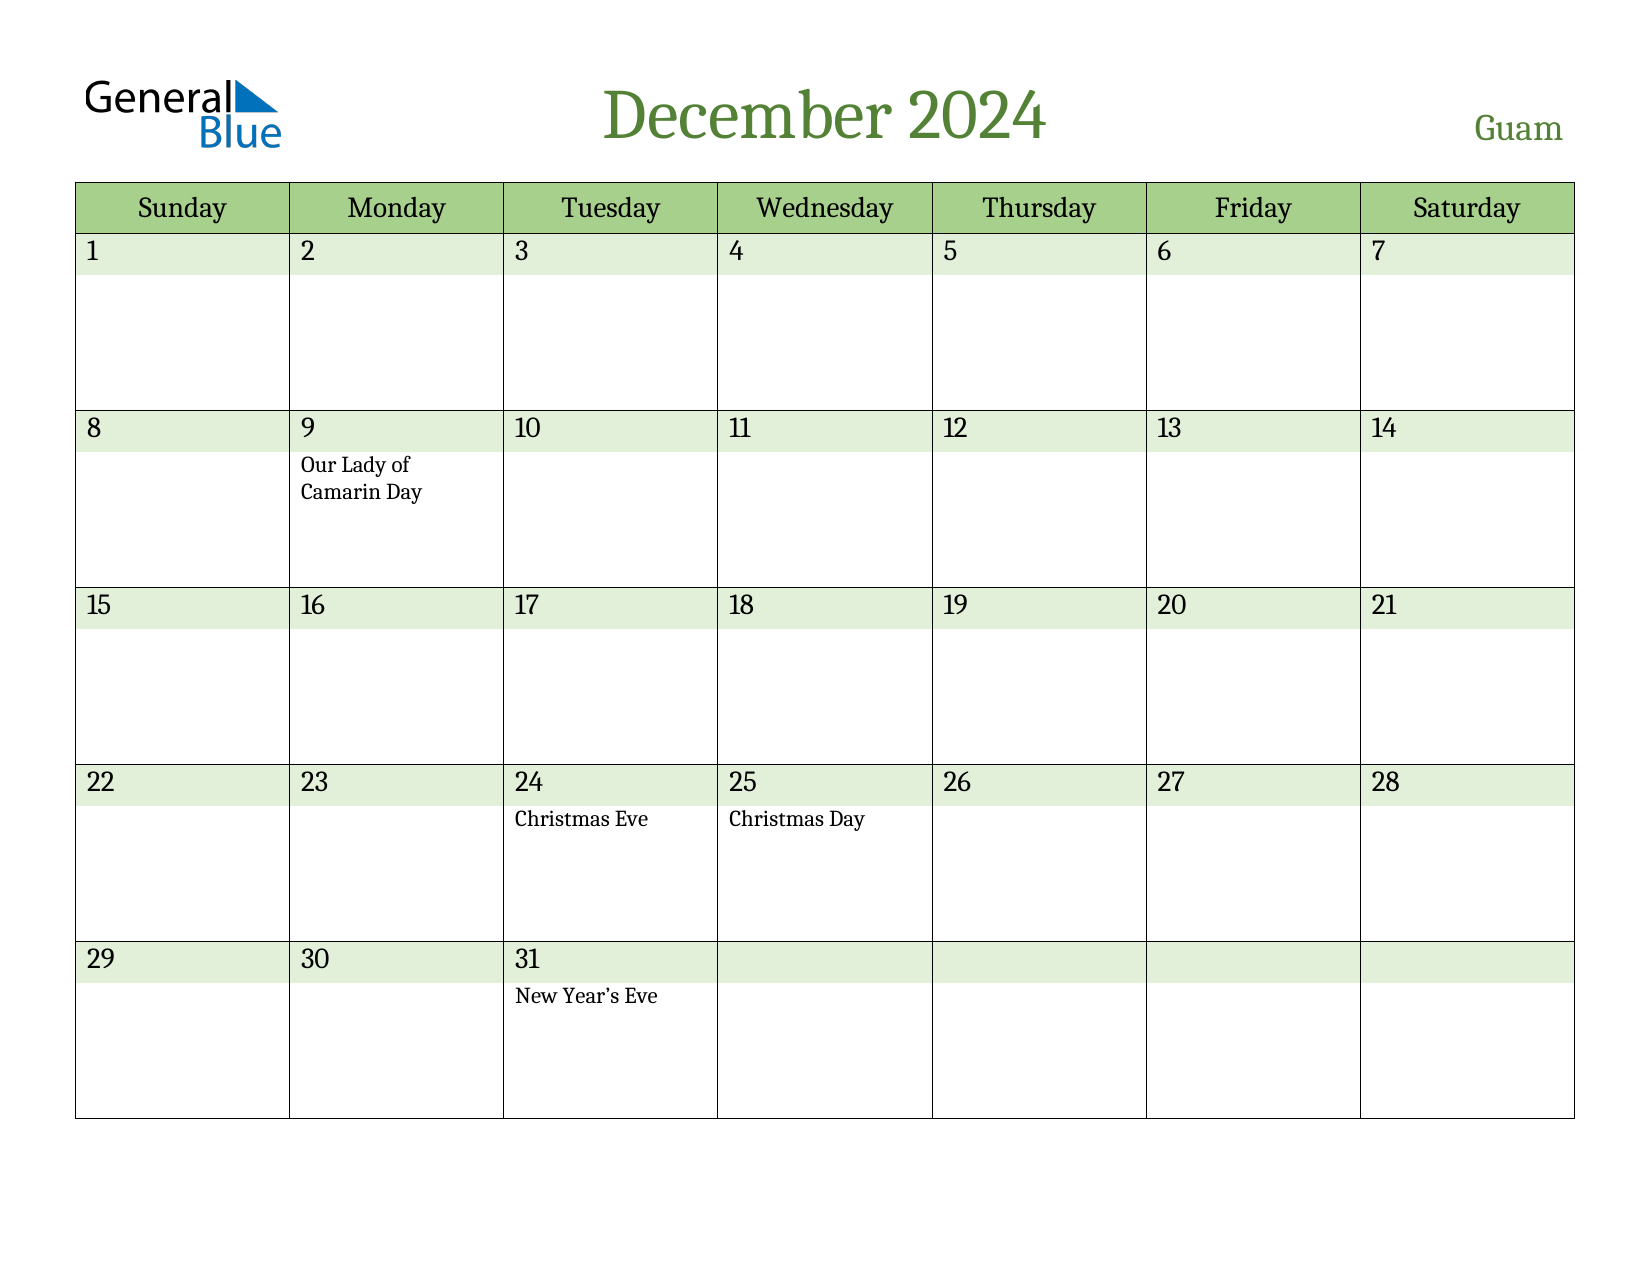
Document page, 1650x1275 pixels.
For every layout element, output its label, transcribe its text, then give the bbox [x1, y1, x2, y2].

table_cell 27 [1147, 765, 1360, 806]
table_cell 11 [718, 411, 932, 452]
table_cell [1361, 942, 1574, 983]
table_cell 15 [76, 588, 289, 629]
table_cell [76, 983, 289, 1118]
table_cell Tuesday [504, 183, 717, 233]
table_cell 12 [933, 411, 1146, 452]
table_cell 14 [1361, 411, 1574, 452]
table_cell Our Lady of Camarin Day [290, 452, 503, 587]
table_cell 17 [504, 588, 717, 629]
table_cell [718, 983, 932, 1118]
table_cell 16 [290, 588, 503, 629]
table_cell [1361, 452, 1574, 587]
table_cell [1147, 275, 1360, 410]
table_cell [1361, 983, 1574, 1118]
table_cell 29 [76, 942, 289, 983]
table_cell New Year’s Eve [504, 983, 717, 1118]
table_cell Thursday [933, 183, 1146, 233]
table_cell Sunday [76, 183, 289, 233]
table_cell [76, 806, 289, 941]
table_cell [504, 275, 717, 410]
table_cell [933, 452, 1146, 587]
table_cell 9 [290, 411, 503, 452]
table_cell [1147, 942, 1360, 983]
table_cell [76, 275, 289, 410]
table_cell 7 [1361, 234, 1574, 275]
table_cell [933, 629, 1146, 764]
table_cell 20 [1147, 588, 1360, 629]
table_cell 13 [1147, 411, 1360, 452]
table_cell 25 [718, 765, 932, 806]
table_cell Friday [1147, 183, 1360, 233]
table_cell 5 [933, 234, 1146, 275]
table_cell [1147, 629, 1360, 764]
table_cell [290, 629, 503, 764]
table_cell [1147, 806, 1360, 941]
table_cell 21 [1361, 588, 1574, 629]
table_cell [933, 275, 1146, 410]
table_cell 28 [1361, 765, 1574, 806]
table_cell [718, 452, 932, 587]
table_cell 18 [718, 588, 932, 629]
table_cell [504, 629, 717, 764]
table_cell 19 [933, 588, 1146, 629]
table_cell Christmas Day [718, 806, 932, 941]
table_cell [76, 452, 289, 587]
table_cell [933, 983, 1146, 1118]
table_cell 22 [76, 765, 289, 806]
table_cell [933, 806, 1146, 941]
table_cell [1361, 629, 1574, 764]
table_header Guam [1146, 75, 1574, 182]
table_cell 26 [933, 765, 1146, 806]
table_cell 8 [76, 411, 289, 452]
table_cell 24 [504, 765, 717, 806]
table_cell 2 [290, 234, 503, 275]
table_cell [718, 629, 932, 764]
table_cell [1147, 452, 1360, 587]
table_cell [718, 942, 932, 983]
table_cell Saturday [1361, 183, 1574, 233]
table_cell Wednesday [718, 183, 932, 233]
table_cell Monday [290, 183, 503, 233]
table_cell [718, 275, 932, 410]
table_cell 30 [290, 942, 503, 983]
table_cell 6 [1147, 234, 1360, 275]
table_cell [1361, 806, 1574, 941]
table_cell [290, 983, 503, 1118]
table_header [76, 75, 503, 182]
table_cell [1361, 275, 1574, 410]
table_cell 31 [504, 942, 717, 983]
picture [86, 80, 281, 148]
table_cell [290, 806, 503, 941]
table_cell 1 [76, 234, 289, 275]
table_cell [76, 629, 289, 764]
table_cell 10 [504, 411, 717, 452]
table_cell [933, 942, 1146, 983]
table_cell 3 [504, 234, 717, 275]
table_cell Christmas Eve [504, 806, 717, 941]
table_cell [504, 452, 717, 587]
table_cell 23 [290, 765, 503, 806]
table_cell 4 [718, 234, 932, 275]
table_header December 2024 [504, 75, 1146, 182]
table_cell [290, 275, 503, 410]
table_cell [1147, 983, 1360, 1118]
